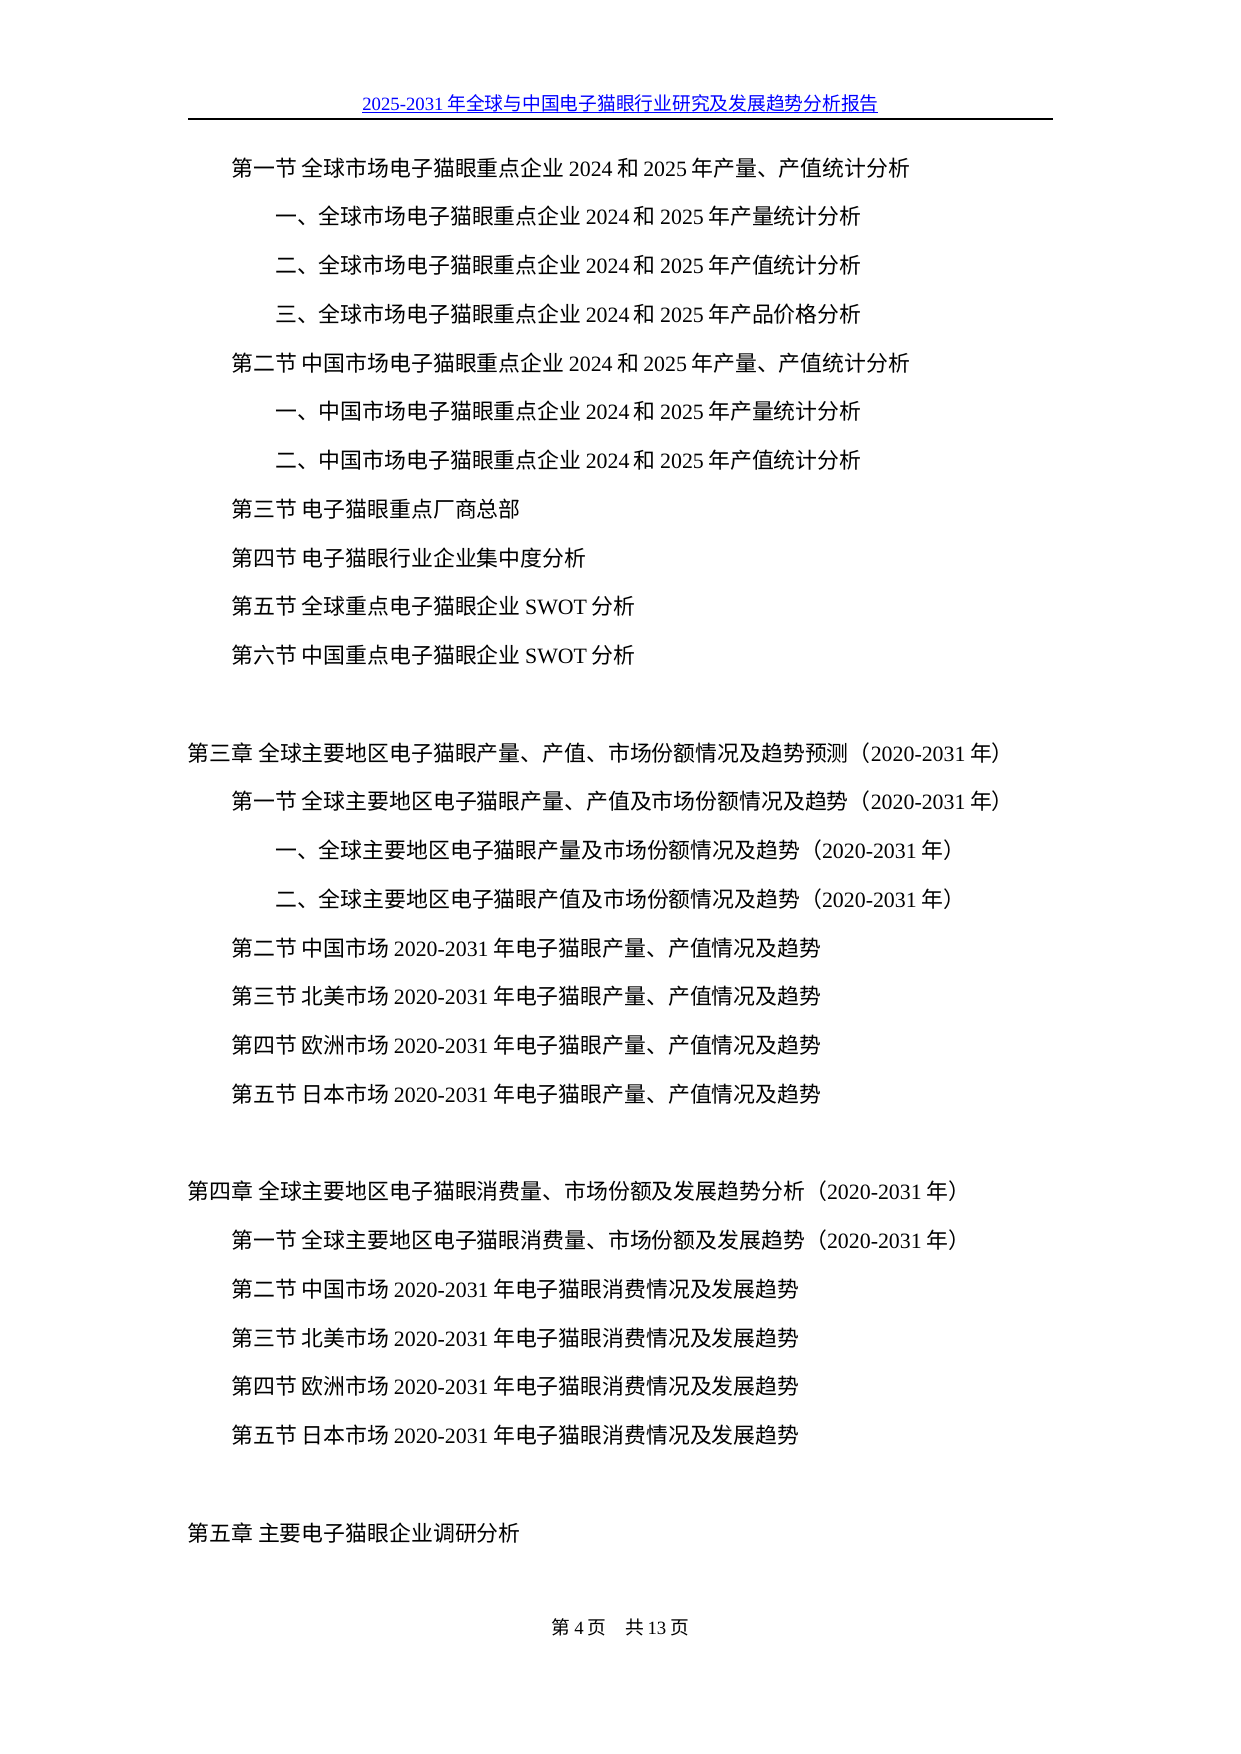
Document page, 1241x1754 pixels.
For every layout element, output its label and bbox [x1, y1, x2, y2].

text [187, 150, 1053, 1548]
